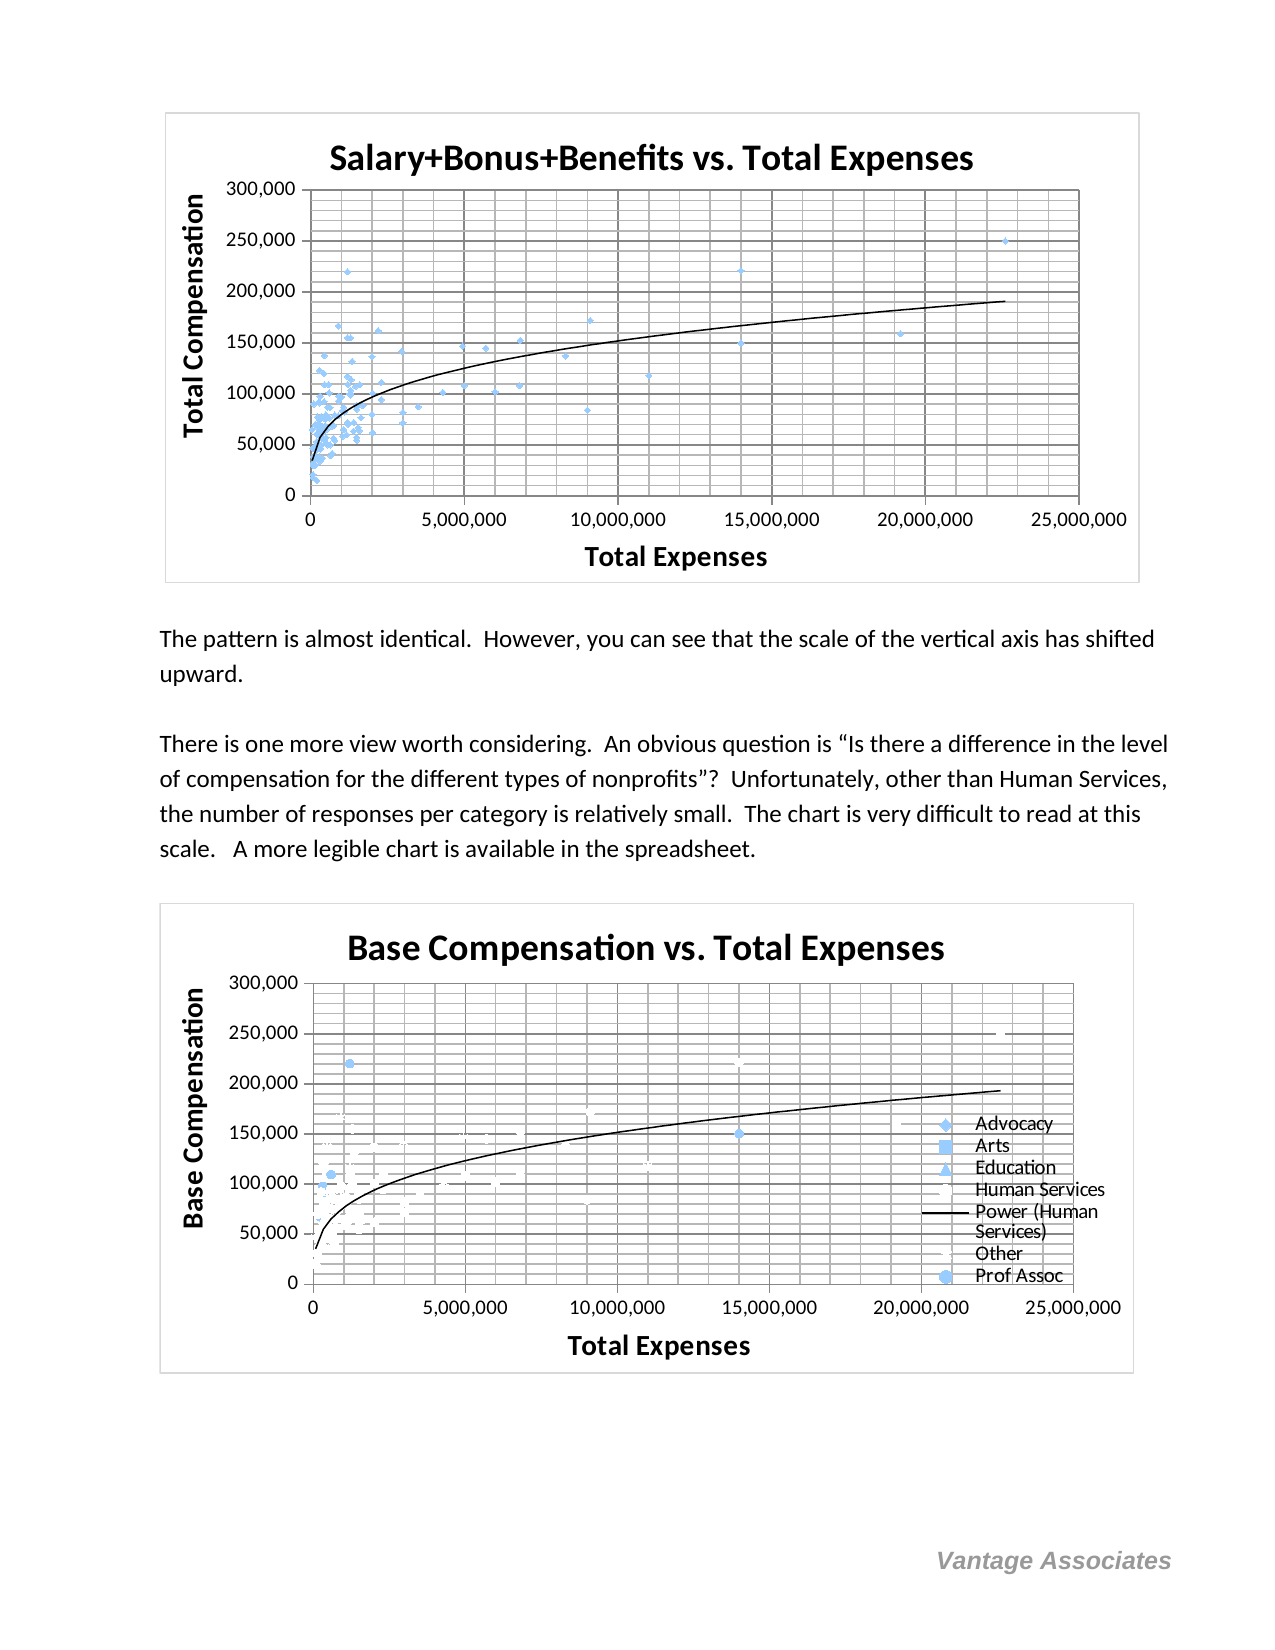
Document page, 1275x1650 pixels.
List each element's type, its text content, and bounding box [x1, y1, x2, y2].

text The pattern is almost identical. However, you can see that the scale of the vertical axis has shifted upward. [159, 623, 1172, 688]
text There is one more view worth considering. An obvious question is “Is there a difference in the level of compensation for the different types of nonprofits”? Unfortunately, other than Human Services, the number of responses per category is relatively small. The chart is very difficult to read at this scale. A more legible chart is available in the spreadsheet. [159, 728, 1172, 863]
